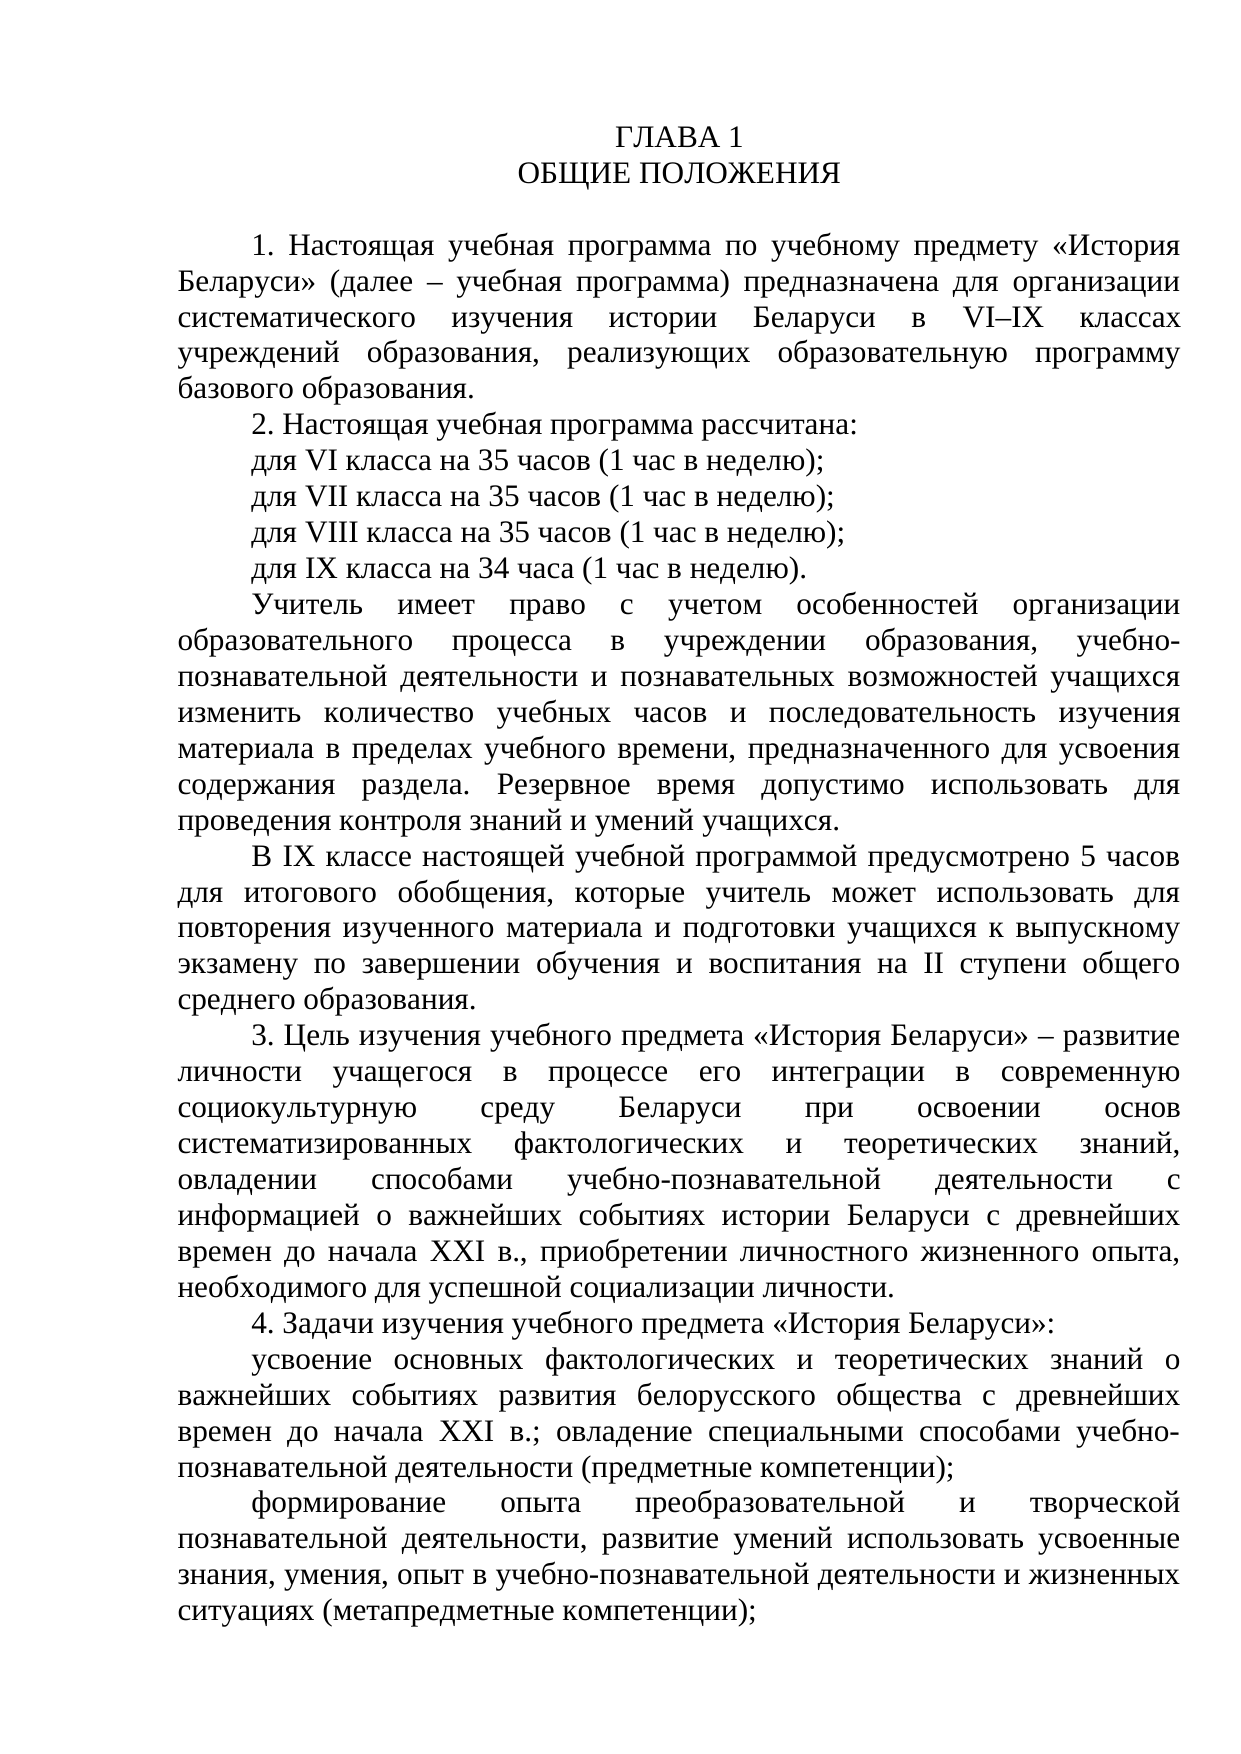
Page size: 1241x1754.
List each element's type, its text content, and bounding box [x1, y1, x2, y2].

text усвоение основных фактологических и теоретических знаний о важнейших событиях развития белорусского общества с древнейших времен до начала XXI в.; овладение специальными способами учебно-познавательной деятельности (предметные компетенции); [177, 1340, 1181, 1484]
text для IХ класса на 34 часа (1 час в неделю). [177, 549, 1181, 585]
text ОБЩИЕ ПОЛОЖЕНИЯ [177, 154, 1181, 190]
text для VII класса на 35 часов (1 час в неделю); [177, 477, 1181, 513]
text 2. Настоящая учебная программа рассчитана: [177, 406, 1181, 442]
text 1. Настоящая учебная программа по учебному предмету «История Беларуси» (далее – учебная программа) предназначена для организации систематического изучения истории Беларуси в VI–IX классах учреждений образования, реализующих образовательную программу базового образования. [177, 226, 1181, 406]
text В IX классе настоящей учебной программой предусмотрено 5 часов для итогового обобщения, которые учитель может использовать для повторения изученного материала и подготовки учащихся к выпускному экзамену по завершении обучения и воспитания на II ступени общего среднего образования. [177, 837, 1181, 1017]
text для VI класса на 35 часов (1 час в неделю); [177, 442, 1181, 477]
text Учитель имеет право с учетом особенностей организации образовательного процесса в учреждении образования, учебно-познавательной деятельности и познавательных возможностей учащихся изменить количество учебных часов и последовательность изучения материала в пределах учебного времени, предназначенного для усвоения содержания раздела. Резервное время допустимо использовать для проведения контроля знаний и умений учащихся. [177, 585, 1181, 837]
text для VIII класса на 35 часов (1 час в неделю); [177, 513, 1181, 549]
text формирование опыта преобразовательной и творческой познавательной деятельности, развитие умений использовать усвоенные знания, умения, опыт в учебно-познавательной деятельности и жизненных ситуациях (метапредметные компетенции); [177, 1484, 1181, 1627]
text 4. Задачи изучения учебного предмета «История Беларуси»: [177, 1304, 1181, 1340]
text ГЛАВА 1 [177, 118, 1181, 154]
text 3. Цель изучения учебного предмета «История Беларуси» – развитие личности учащегося в процессе его интеграции в современную социокультурную среду Беларуси при освоении основ систематизированных фактологических и теоретических знаний, овладении способами учебно-познавательной деятельности с информацией о важнейших событиях истории Беларуси с древнейших времен до начала XXI в., приобретении личностного жизненного опыта, необходимого для успешной социализации личности. [177, 1017, 1181, 1304]
